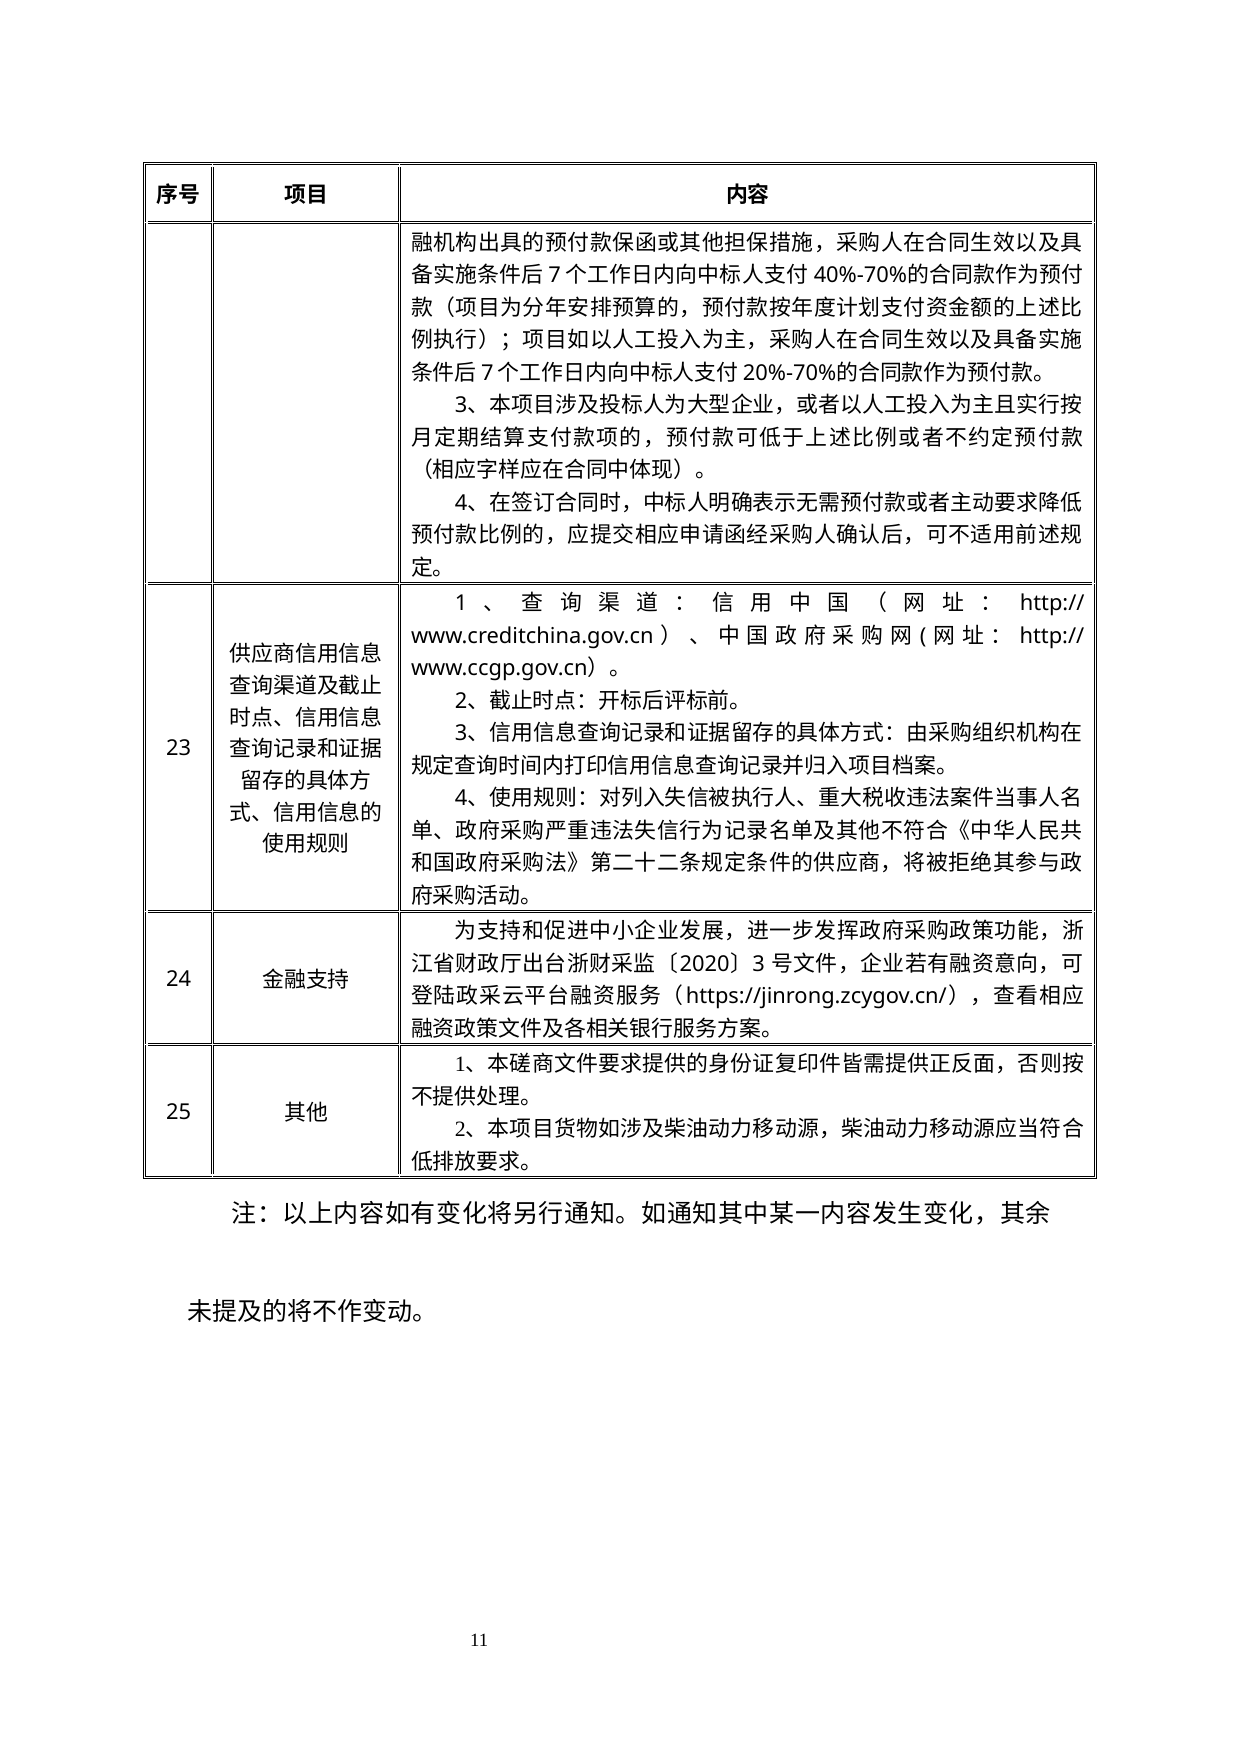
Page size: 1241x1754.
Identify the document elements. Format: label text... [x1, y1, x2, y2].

table_cell 1、查询渠道：信用中国（网址：http://www.creditchina.gov.cn）、中国政府采购网(网址：http://www.ccgp.gov.cn）。 2、截止时点：开标后评标前。 3、信用信息查询记录和证据留存的具体方式：由采购组织机构在规定查询时间内打印信用信息查询记录并归入项目档案。 4、使用规则：对列入失信被执行人、重大税收违法案件当事人名单、政府采购严重违法失信行为记录名单及其他不符合《中华人民共和国政府采购法》第二十二条规定条件的供应商，将被拒绝其参与政府采购活动。 [401, 582, 1094, 910]
table_cell 1、本磋商文件要求提供的身份证复印件皆需提供正反面，否则按不提供处理。 2、本项目货物如涉及柴油动力移动源，柴油动力移动源应当符合低排放要求。 [400, 1043, 1096, 1176]
table_header 项目 [212, 165, 399, 221]
table_cell 为支持和促进中小企业发展，进一步发挥政府采购政策功能，浙江省财政厅出台浙财采监〔2020〕3 号文件，企业若有融资意向，可登陆政采云平台融资服务（https://jinrong.zcygov.cn/），查看相应融资政策文件及各相关银行服务方案。 [401, 910, 1094, 1043]
table_cell 金融支持 [214, 913, 398, 1043]
table_cell 23 [146, 582, 211, 910]
table_cell 25 [145, 1043, 212, 1176]
text 注：以上内容如有变化将另行通知。如通知其中某一内容发生变化，其余未提及的将不作变动。 [187, 1179, 1053, 1342]
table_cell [400, 221, 1096, 582]
table_cell 其他 [212, 1046, 399, 1176]
table_header 序号 [146, 165, 212, 221]
table_header 内容 [400, 165, 1094, 221]
table_cell 供应商信用信息查询渠道及截止时点、信用信息查询记录和证据留存的具体方式、信用信息的使用规则 [214, 585, 398, 910]
table_cell 24 [146, 910, 211, 1043]
